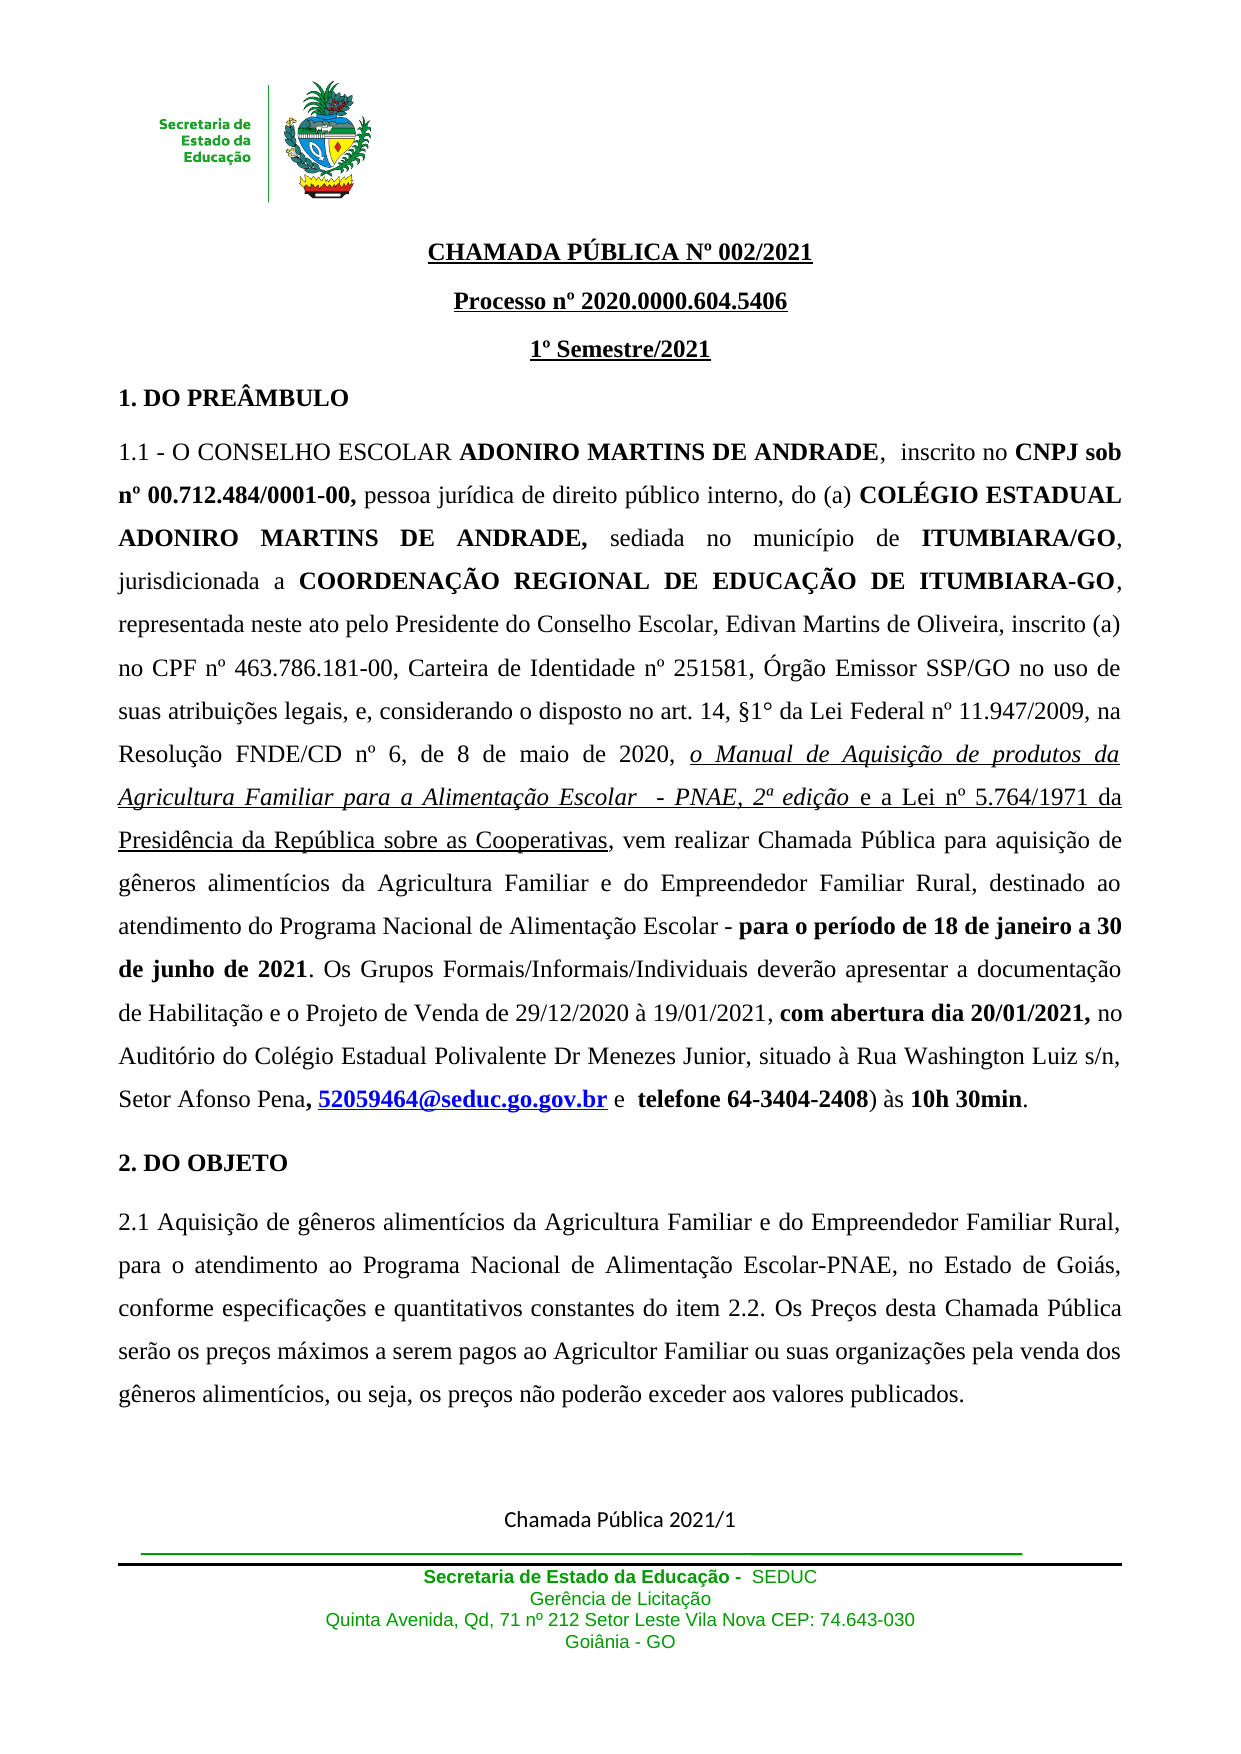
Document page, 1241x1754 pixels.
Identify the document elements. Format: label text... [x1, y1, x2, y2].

text 1. DO PREÂMBULO [118, 383, 1122, 412]
picture [118, 73, 412, 210]
text 2. DO OBJETO [118, 1148, 1122, 1177]
text 1.1 - O CONSELHO ESCOLAR ADONIRO MARTINS DE ANDRADE, inscrito no CNPJ sob nº 00.712.484/0001-00, pessoa jurídica de direito público interno, do (a) COLÉGIO ESTADUAL ADONIRO MARTINS DE ANDRADE, sediada no município de ITUMBIARA/GO, jurisdicionada a COORDENAÇÃO REGIONAL DE EDUCAÇÃO DE ITUMBIARA-GO, representada neste ato pelo Presidente do Conselho Escolar, Edivan Martins de Oliveira, inscrito (a) no CPF nº 463.786.181-00, Carteira de Identidade nº 251581, Órgão Emissor SSP/GO no uso de suas atribuições legais, e, considerando o disposto no art. 14, §1° da Lei Federal nº 11.947/2009, na Resolução FNDE/CD nº 6, de 8 de maio de 2020, o Manual de Aquisição de produtos da Agricultura Familiar para a Alimentação Escolar - PNAE, 2ª edição e a Lei nº 5.764/1971 da Presidência da República sobre as Cooperativas, vem realizar Chamada Pública para aquisição de gêneros alimentícios da Agricultura Familiar e do Empreendedor Familiar Rural, destinado ao atendimento do Programa Nacional de Alimentação Escolar - para o período de 18 de janeiro a 30 de junho de 2021. Os Grupos Formais/Informais/Individuais deverão apresentar a documentação de Habilitação e o Projeto de Venda de 29/12/2020 à 19/01/2021, com abertura dia 20/01/2021, no Auditório do Colégio Estadual Polivalente Dr Menezes Junior, situado à Rua Washington Luiz s/n, Setor Afonso Pena, 52059464@seduc.go.gov.br e telefone 64-3404-2408) às 10h 30min. [118, 808, 1122, 1113]
text 1.1 - O CONSELHO ESCOLAR ADONIRO MARTINS DE ANDRADE, inscrito no CNPJ sob nº 00.712.484/0001-00, pessoa jurídica de direito público interno, do (a) COLÉGIO ESTADUAL ADONIRO MARTINS DE ANDRADE, sediada no município de ITUMBIARA/GO, jurisdicionada a COORDENAÇÃO REGIONAL DE EDUCAÇÃO DE ITUMBIARA-GO, representada neste ato pelo Presidente do Conselho Escolar, Edivan Martins de Oliveira, inscrito (a) no CPF nº 463.786.181-00, Carteira de Identidade nº 251581, Órgão Emissor SSP/GO no uso de suas atribuições legais, e, considerando o disposto no art. 14, §1° da Lei Federal nº 11.947/2009, na Resolução FNDE/CD nº 6, de 8 de maio de 2020, o Manual de Aquisição de produtos da Agricultura Familiar para a Alimentação Escolar - PNAE, 2ª edição e a Lei nº 5.764/1971 da Presidência da República sobre as Cooperativas, vem realizar Chamada Pública para aquisição de gêneros alimentícios da Agricultura Familiar e do Empreendedor Familiar Rural, destinado ao atendimento do Programa Nacional de Alimentação Escolar - para o período de 18 de janeiro a 30 de junho de 2021. Os Grupos Formais/Informais/Individuais deverão apresentar a documentação de Habilitação e o Projeto de Venda de 29/12/2020 à 19/01/2021, com abertura dia 20/01/2021, no Auditório do Colégio Estadual Polivalente Dr Menezes Junior, situado à Rua Washington Luiz s/n, Setor Afonso Pena, 52059464@seduc.go.gov.br e telefone 64-3404-2408) às 10h 30min. [118, 437, 1122, 807]
text 1º Semestre/2021 [118, 334, 1122, 363]
text Processo nº 2020.0000.604.5406 [118, 286, 1122, 314]
text CHAMADA PÚBLICA Nº 002/2021 [118, 237, 1122, 266]
text 2.1 Aquisição de gêneros alimentícios da Agricultura Familiar e do Empreendedor Familiar Rural, para o atendimento ao Programa Nacional de Alimentação Escolar-PNAE, no Estado de Goiás, conforme especificações e quantitativos constantes do item 2.2. Os Preços desta Chamada Pública serão os preços máximos a serem pagos ao Agricultor Familiar ou suas organizações pela venda dos gêneros alimentícios, ou seja, os preços não poderão exceder aos valores publicados. [118, 1207, 1122, 1408]
